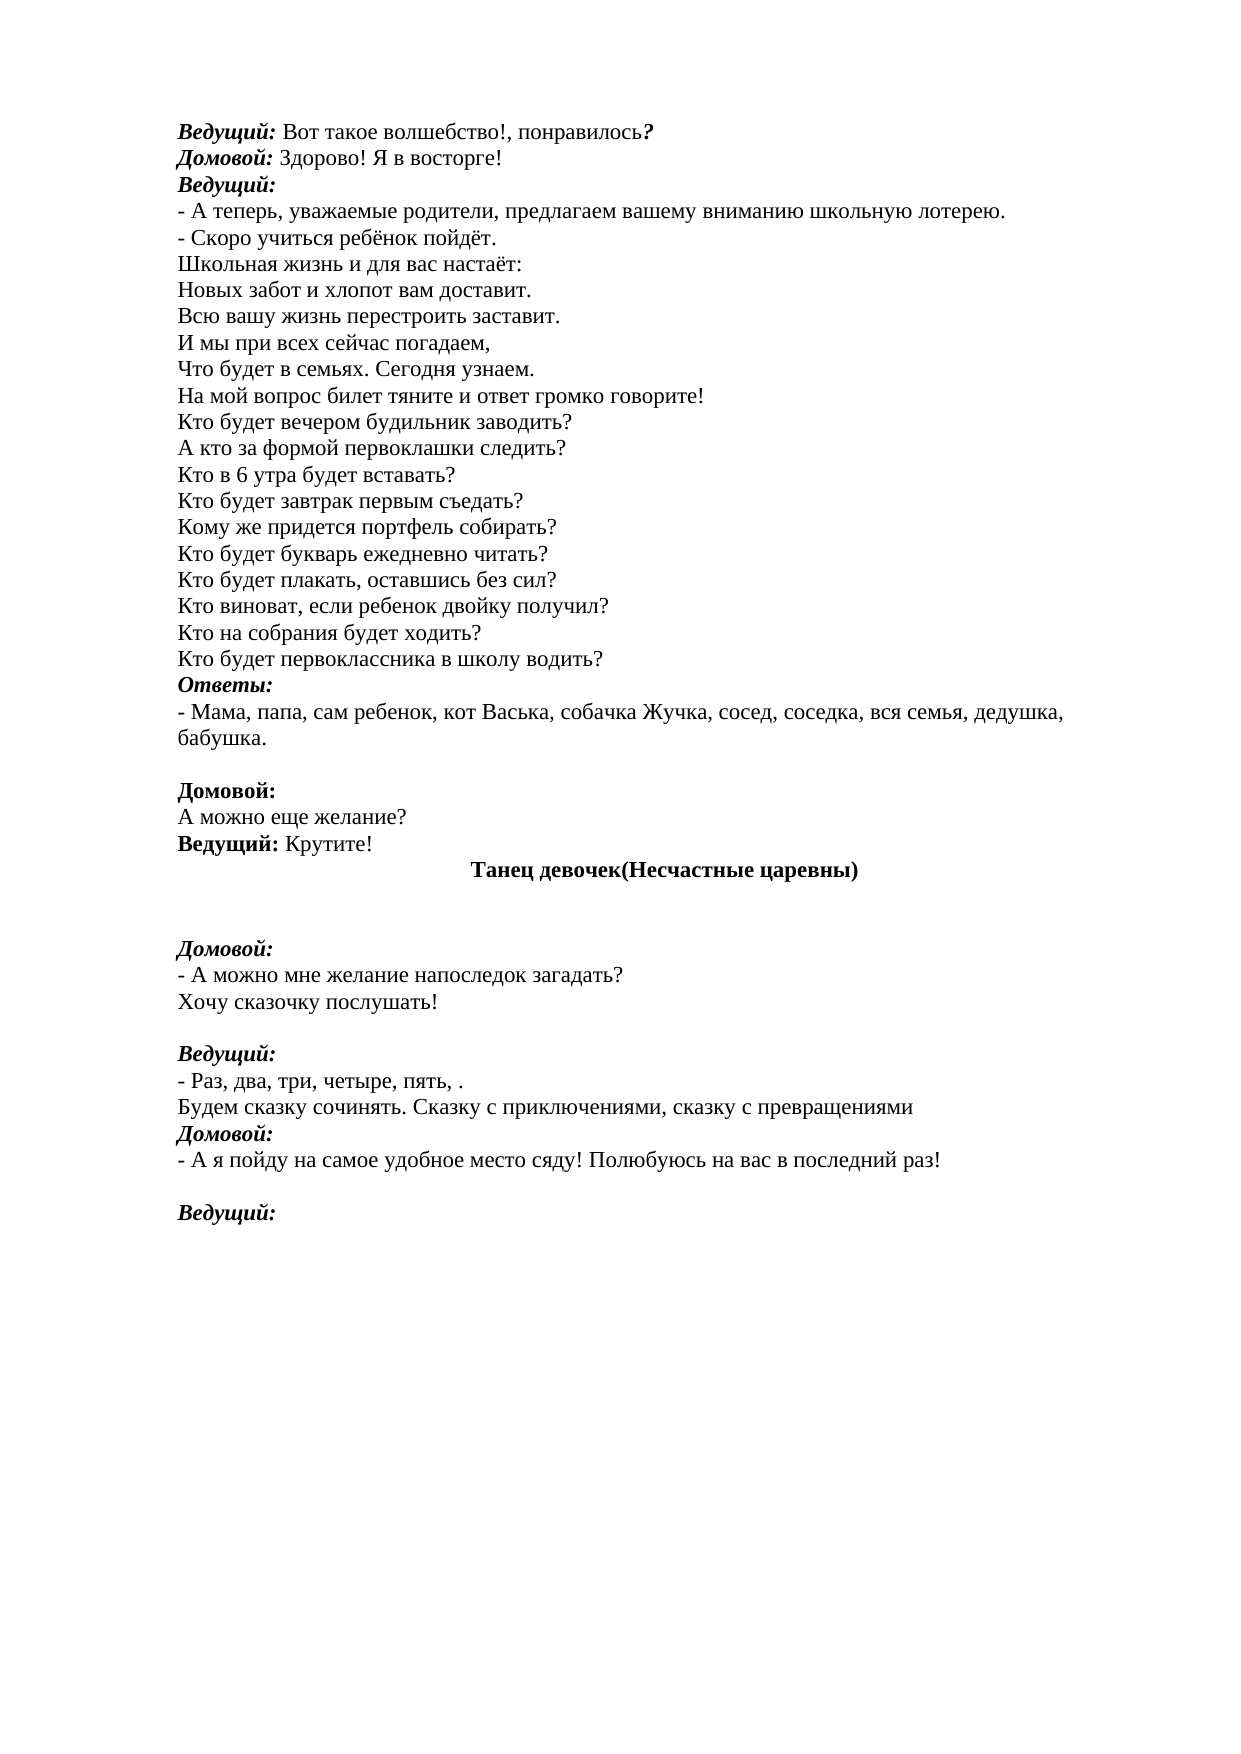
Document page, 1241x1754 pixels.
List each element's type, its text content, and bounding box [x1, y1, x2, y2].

text Домовой: Здорово! Я в восторге! [177, 144, 1152, 171]
text - Мама, папа, сам ребенок, кот Васька, собачка Жучка, сосед, соседка, вся семья, дедушка, бабушка. [177, 698, 1152, 751]
text Домовой: [177, 935, 1152, 961]
text Кому же придется портфель собирать? [177, 513, 1152, 540]
text Кто будет плакать, оставшись без сил? [177, 566, 1152, 592]
text Кто на собрания будет ходить? [177, 619, 1152, 645]
text - А теперь, уважаемые родители, предлагаем вашему вниманию школьную лотерею. [177, 197, 1152, 223]
text Кто в 6 утра будет вставать? [177, 461, 1152, 487]
text Ведущий: Вот такое волшебство!, понравилось? [177, 118, 1152, 144]
text Кто будет завтрак первым съедать? [177, 487, 1152, 513]
text Домовой: [177, 777, 1152, 803]
text Домовой: [177, 1119, 1152, 1146]
text Ответы: [177, 672, 1152, 698]
text Кто будет первоклассника в школу водить? [177, 645, 1152, 672]
text А можно еще желание? [177, 803, 1152, 830]
text - А я пойду на самое удобное место сяду! Полюбуюсь на вас в последний раз! [177, 1146, 1152, 1172]
text Кто виноват, если ребенок двойку получил? [177, 592, 1152, 619]
text На мой вопрос билет тяните и ответ громко говорите! [177, 382, 1152, 408]
text - А можно мне желание напоследок загадать? Хочу сказочку послушать! [177, 961, 1152, 1014]
text А кто за формой первоклашки следить? [177, 434, 1152, 461]
text Ведущий: [177, 171, 1152, 197]
text Ведущий: Крутите! [177, 830, 1152, 856]
text - Раз, два, три, четыре, пять, . Будем сказку сочинять. Сказку с приключениями, сказку с превращениями [177, 1067, 1152, 1119]
text Танец девочек(Несчастные царевны) [177, 856, 1152, 882]
text Ведущий: [177, 1199, 1152, 1225]
text Ведущий: [177, 1041, 1152, 1067]
text Кто будет вечером будильник заводить? [177, 408, 1152, 434]
text - Скоро учиться ребёнок пойдёт. Школьная жизнь и для вас настаёт: Новых забот и хлопот вам доставит. Всю вашу жизнь перестроить заставит. И мы при всех сейчас погадаем, Что будет в семьях. Сегодня узнаем. [177, 223, 1152, 382]
text Кто будет букварь ежедневно читать? [177, 540, 1152, 566]
